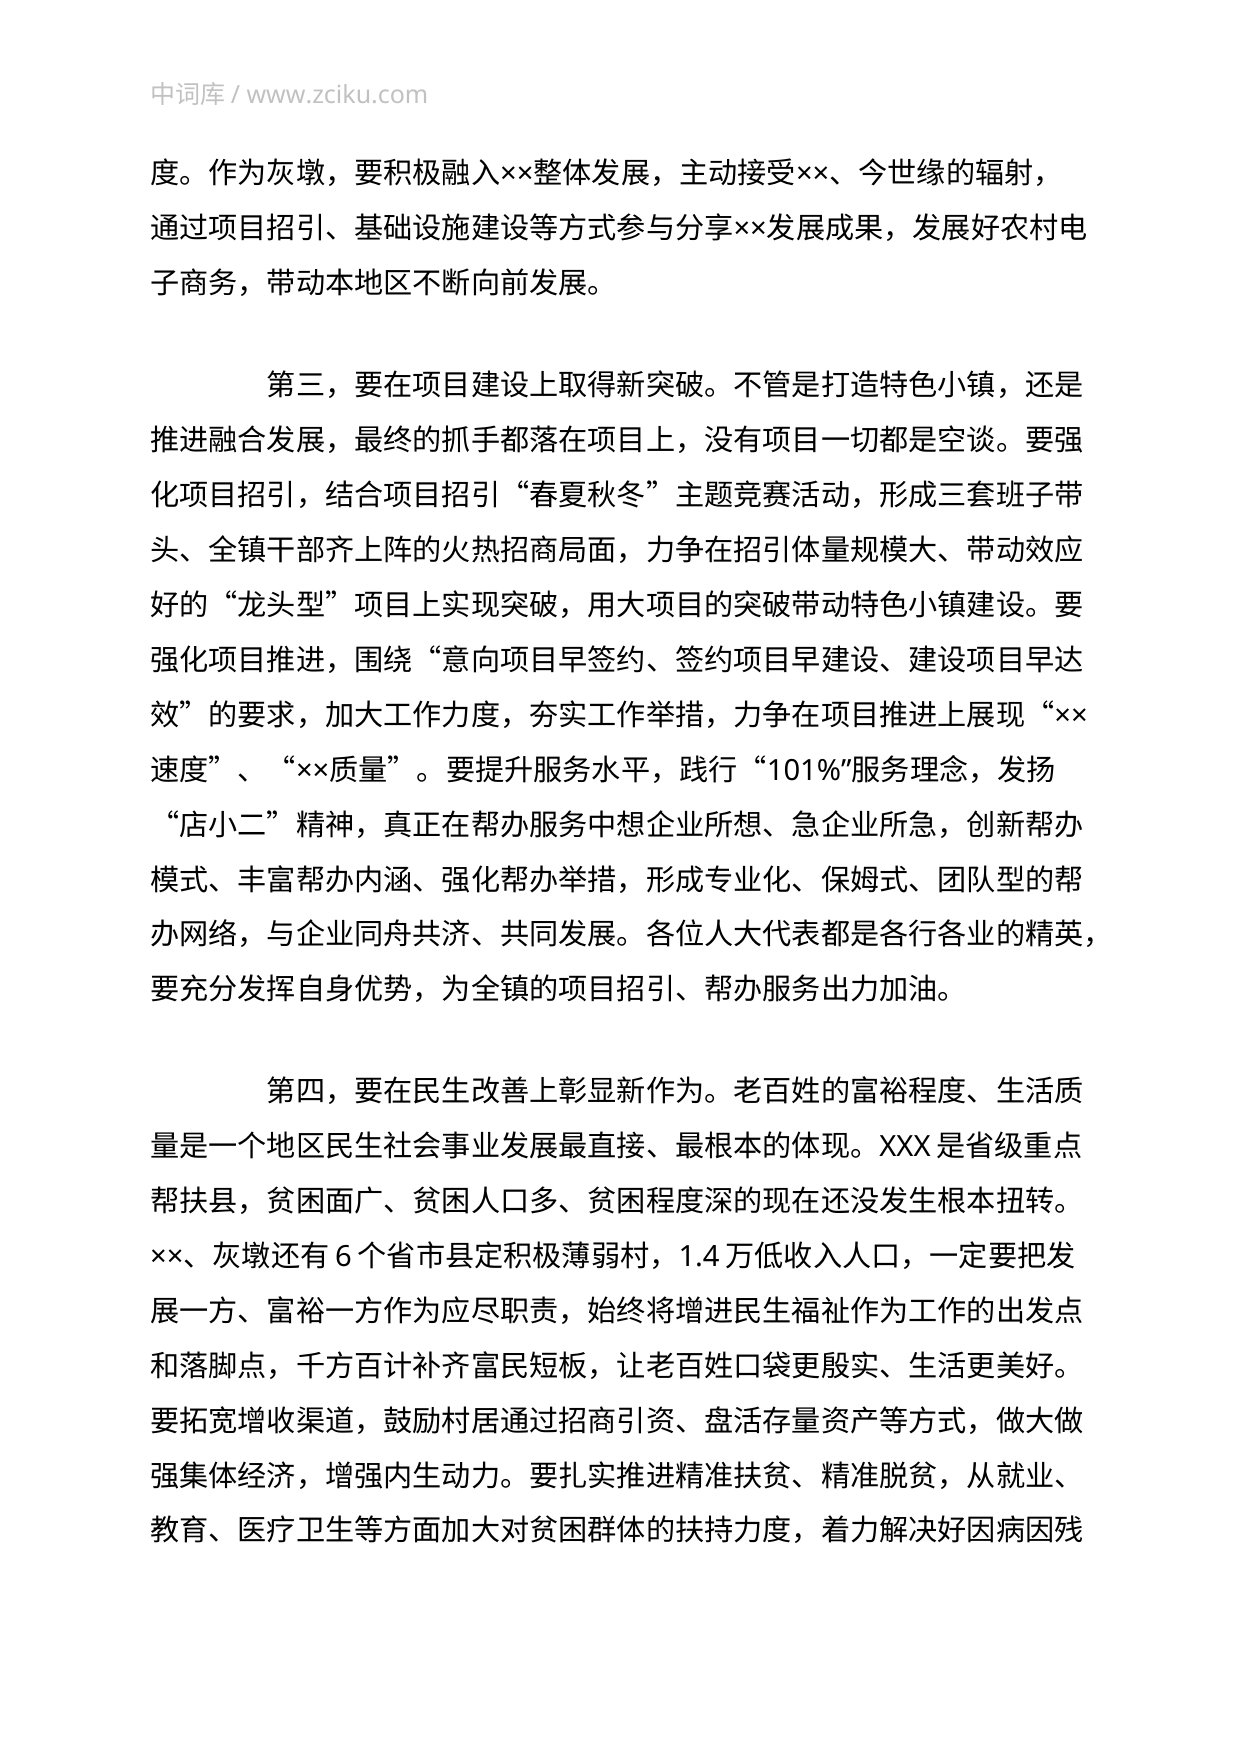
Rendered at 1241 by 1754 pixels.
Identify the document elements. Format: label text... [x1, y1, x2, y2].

text 第三，要在项目建设上取得新突破。不管是打造特色小镇，还是推进融合发展，最终的抓手都落在项目上，没有项目一切都是空谈。要强化项目招引，结合项目招引“春夏秋冬”主题竞赛活动，形成三套班子带头、全镇干部齐上阵的火热招商局面，力争在招引体量规模大、带动效应好的“龙头型”项目上实现突破，用大项目的突破带动特色小镇建设。要强化项目推进，围绕“意向项目早签约、签约项目早建设、建设项目早达效”的要求，加大工作力度，夯实工作举措，力争在项目推进上展现“××速度”、“××质量”。要提升服务水平，践行“101%”服务理念，发扬“店小二”精神，真正在帮办服务中想企业所想、急企业所急，创新帮办模式、丰富帮办内涵、强化帮办举措，形成专业化、保姆式、团队型的帮办网络，与企业同舟共济、共同发展。各位人大代表都是各行各业的精英，要充分发挥自身优势，为全镇的项目招引、帮办服务出力加油。 [150, 362, 1090, 1008]
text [150, 1068, 1090, 1549]
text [150, 150, 1090, 302]
